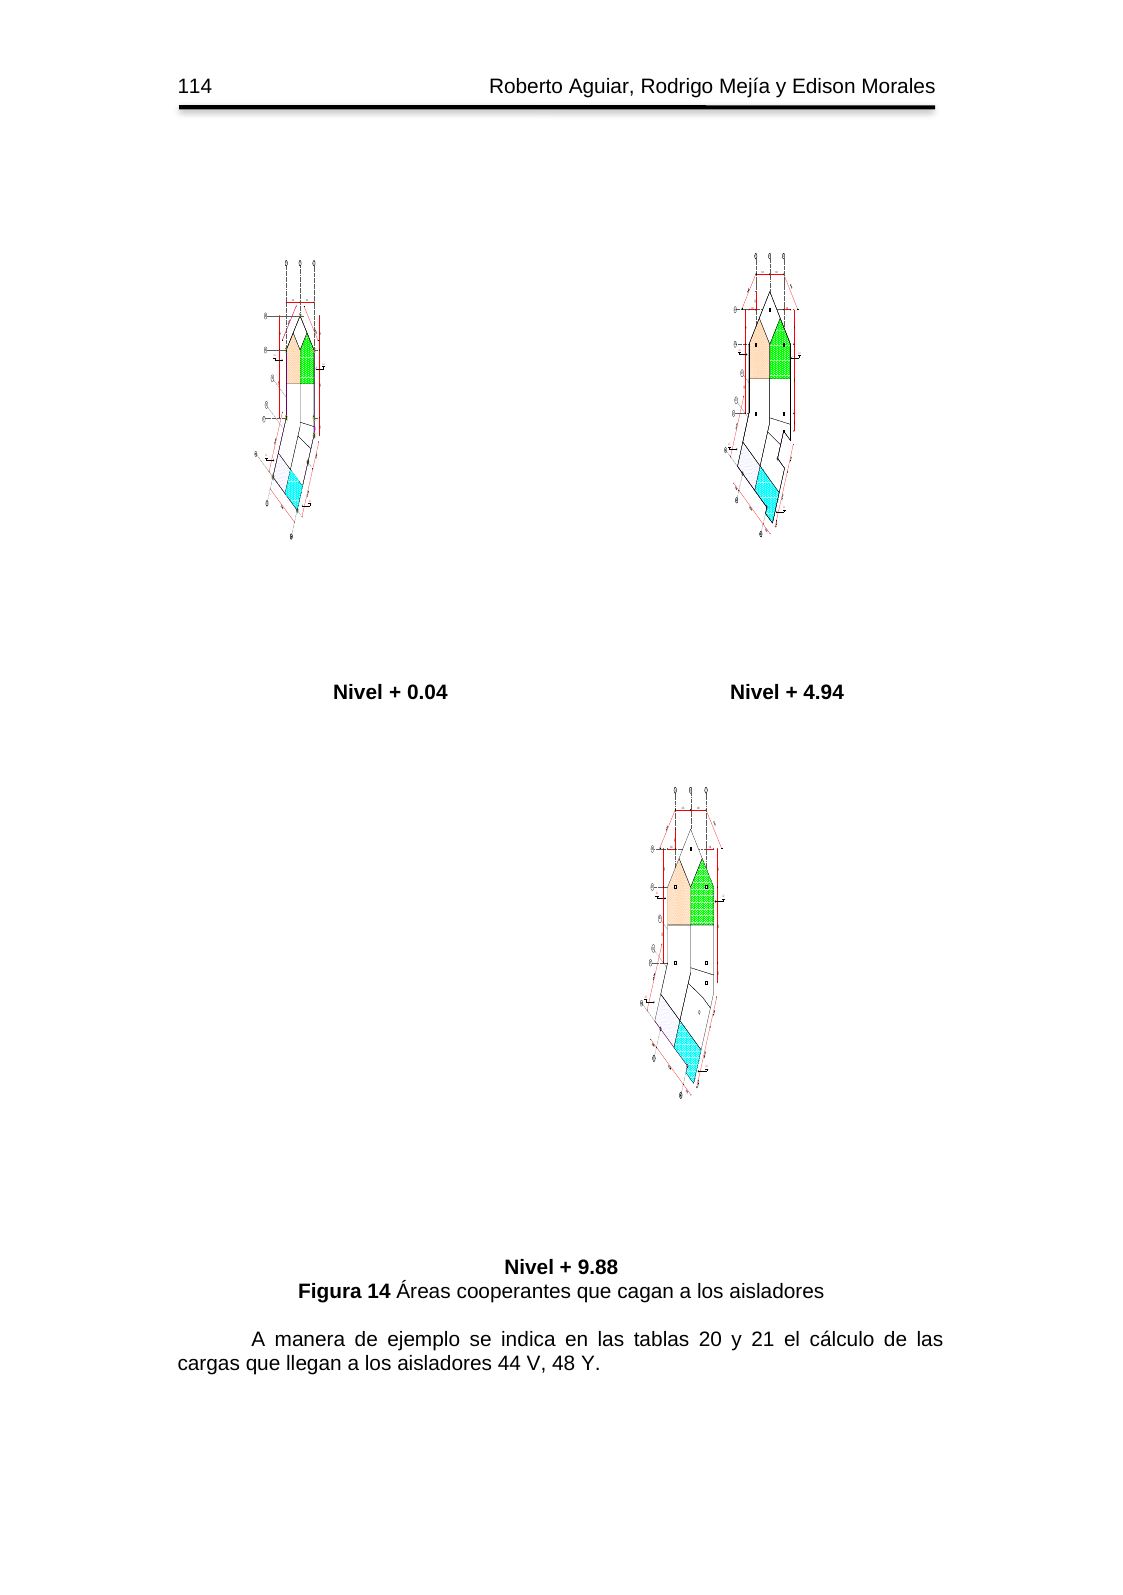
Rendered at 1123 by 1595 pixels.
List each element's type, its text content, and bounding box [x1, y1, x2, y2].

text Nivel + 9.88 [177, 1255, 945, 1279]
text A manera de ejemplo se indica en las tablas 20 y 21 el cálculo de las cargas que llegan a los aisladores 44 V, 48 Y. [177, 1327, 945, 1375]
table_cell 37.26 [287, 336, 300, 383]
table_cell 37.26 [750, 321, 769, 378]
text Figura 14 Áreas cooperantes que cagan a los aisladores [177, 1279, 945, 1303]
table_cell 37.26 [668, 861, 690, 924]
text Nivel + 0.04 Nivel + 4.94 [177, 679, 945, 703]
